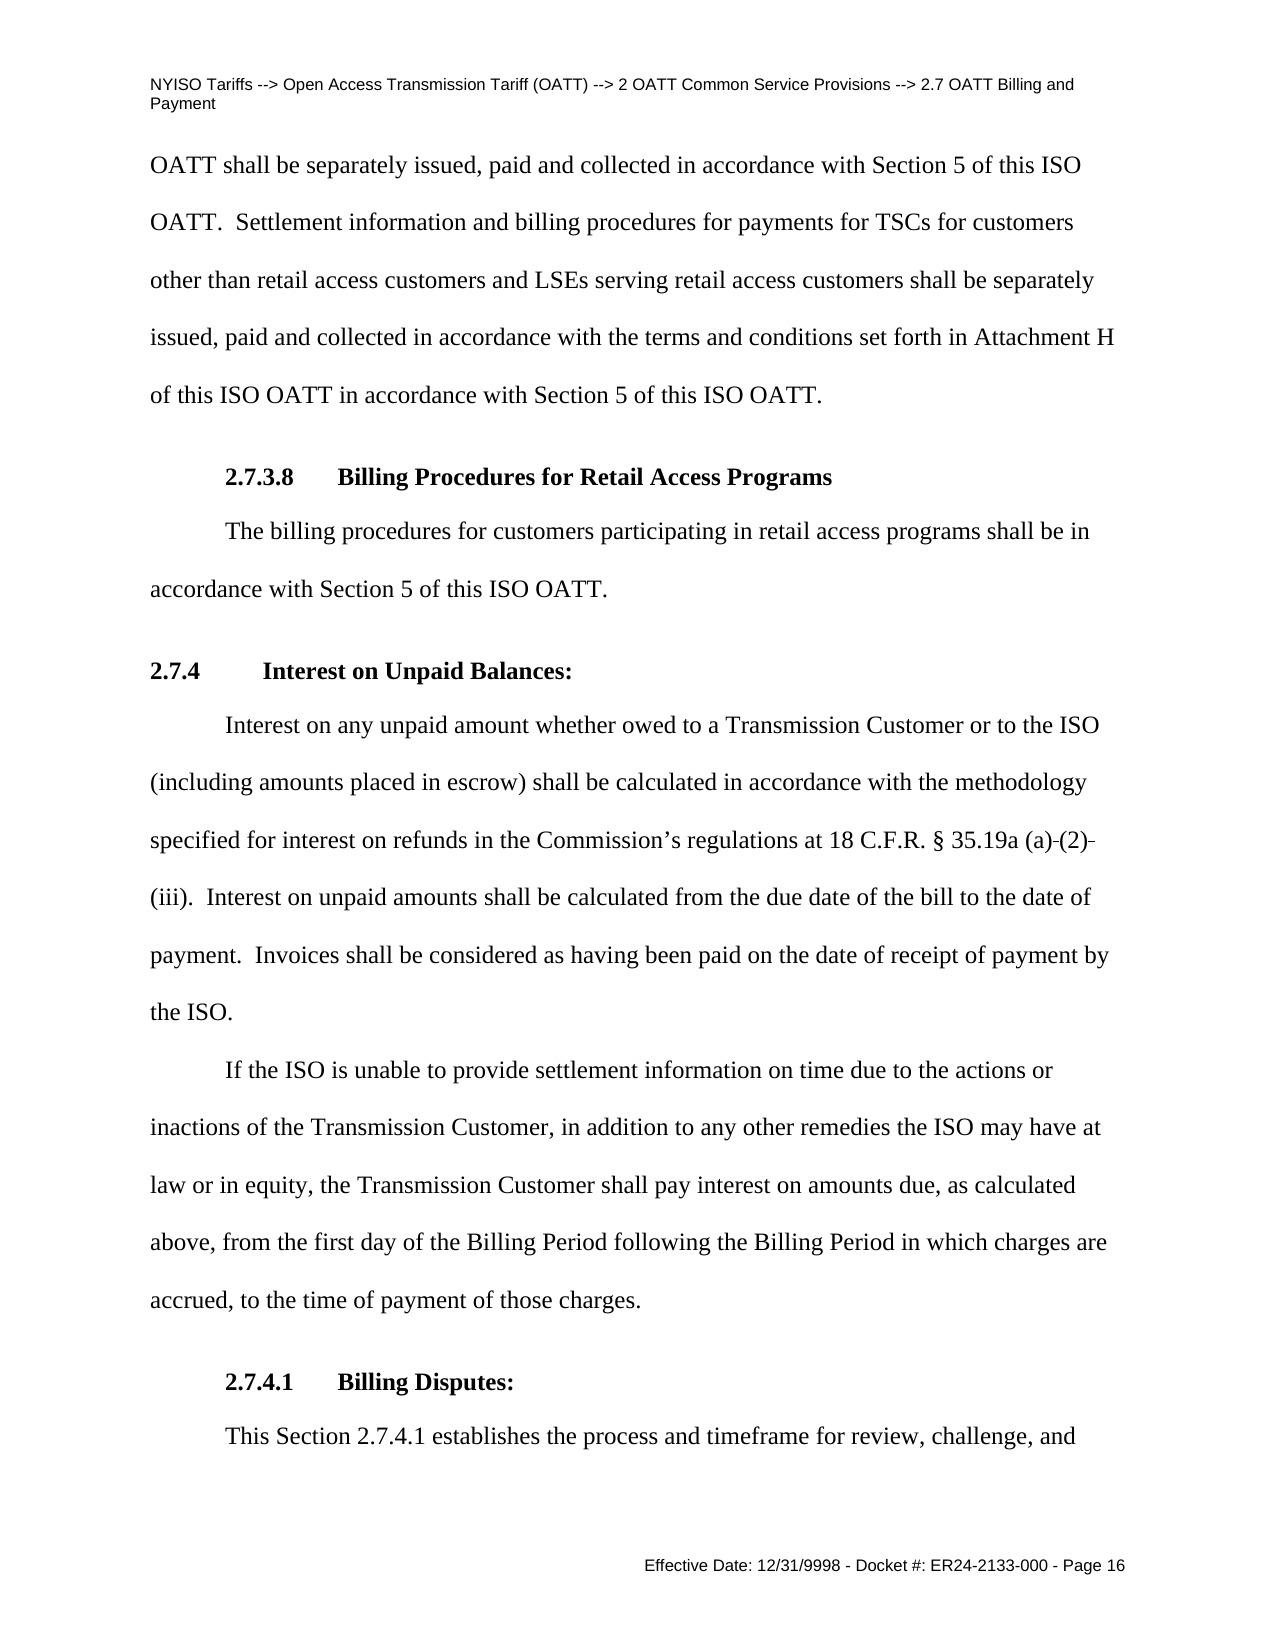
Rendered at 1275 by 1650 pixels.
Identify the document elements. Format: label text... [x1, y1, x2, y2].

subtitle 2.7.4.1 Billing Disputes: [225, 1367, 1125, 1396]
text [150, 150, 1125, 409]
text If the ISO is unable to provide settlement information on time due to the actions or inactions of the Transmission Customer, in addition to any other remedies the ISO may have at law or in equity, the Transmission Customer shall pay interest on amounts due, as calculated above, from the first day of the Billing Period following the Billing Period in which charges are accrued, to the time of payment of those charges. [150, 1055, 1125, 1314]
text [150, 1421, 1125, 1450]
subtitle 2.7.3.8 Billing Procedures for Retail Access Programs [225, 462, 1125, 491]
text Interest on any unpaid amount whether owed to a Transmission Customer or to the ISO (including amounts placed in escrow) shall be calculated in accordance with the methodology specified for interest on refunds in the Commission’s regulations at 18 C.F.R. § 35.19a (a) (2) (iii). Interest on unpaid amounts shall be calculated from the due date of the bill to the date of payment. Invoices shall be considered as having been paid on the date of receipt of payment by the ISO. [150, 710, 1125, 1026]
subtitle 2.7.4 Interest on Unpaid Balances: [150, 656, 1059, 685]
text The billing procedures for customers participating in retail access programs shall be in accordance with Section 5 of this ISO OATT. [150, 516, 1125, 602]
